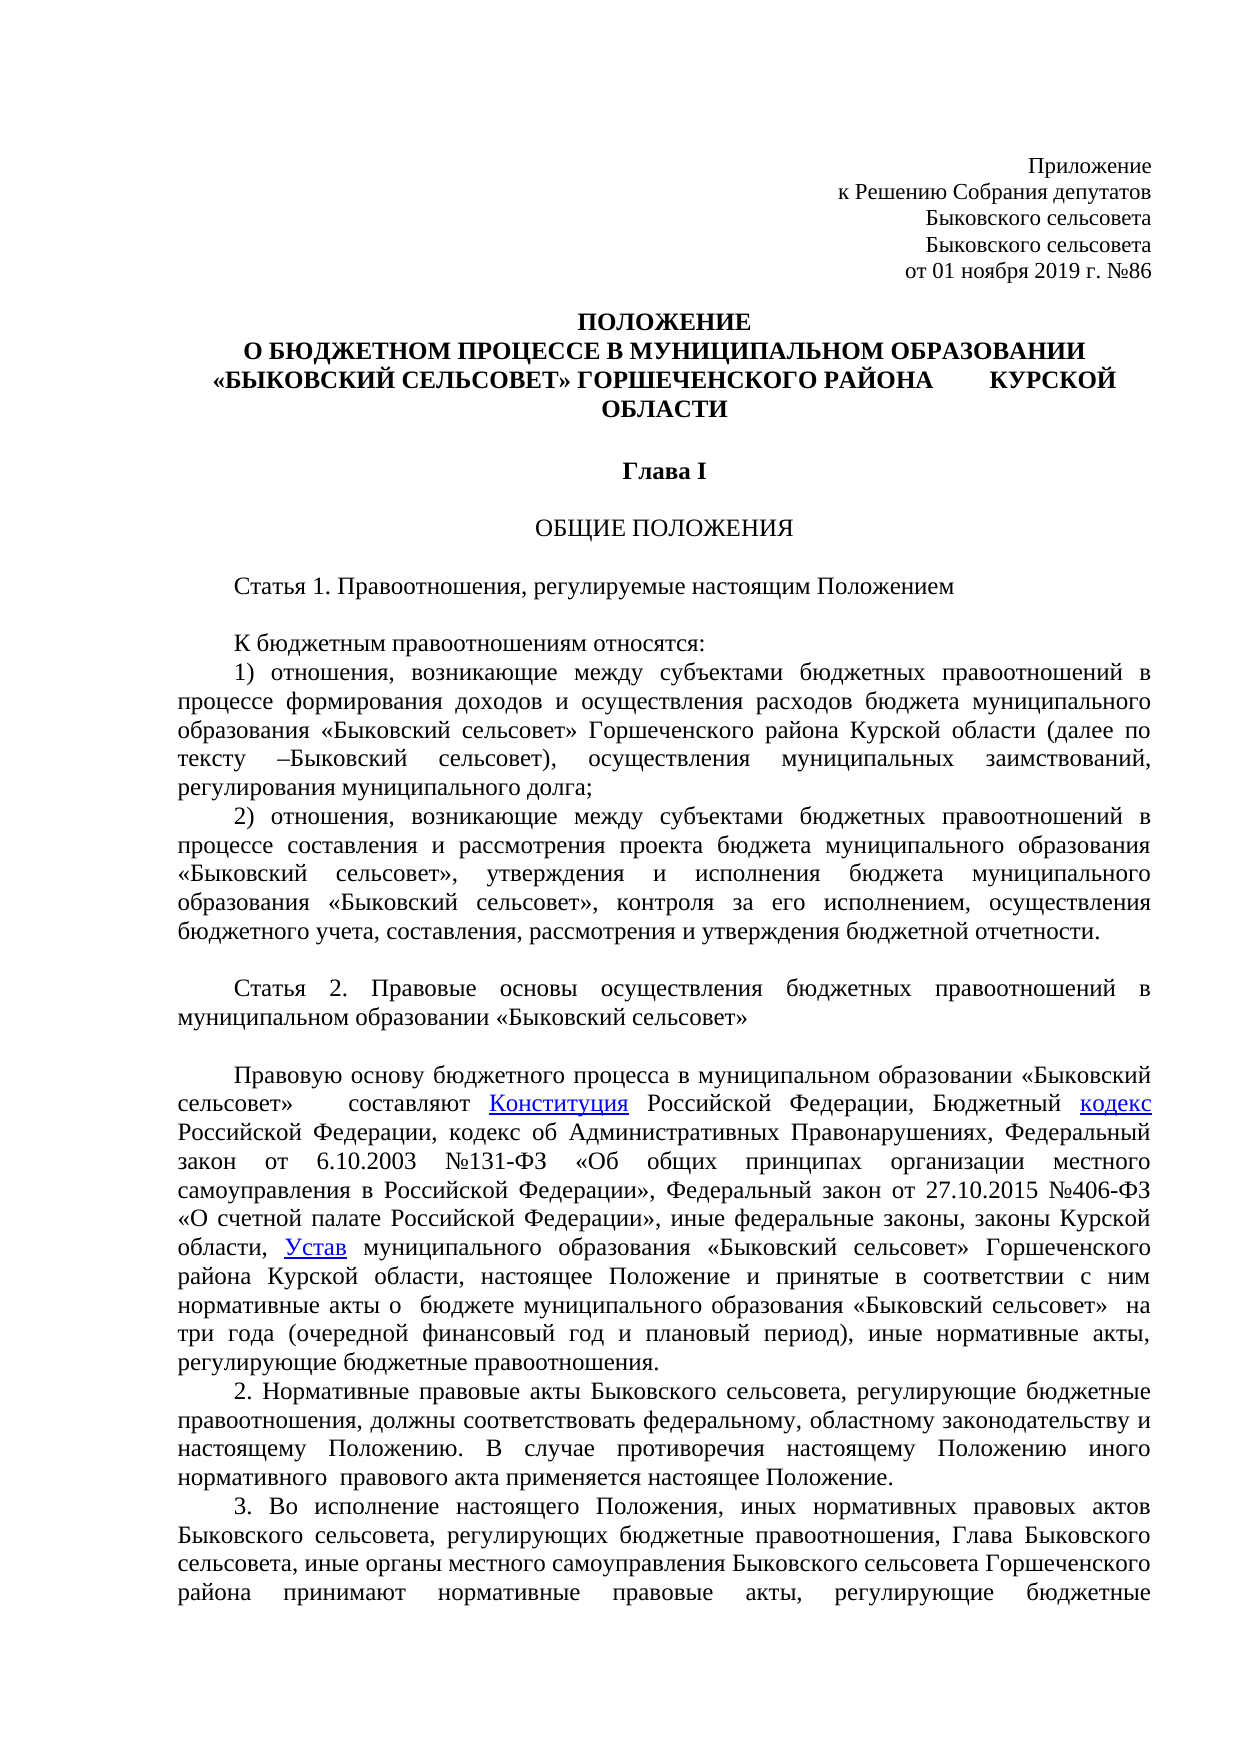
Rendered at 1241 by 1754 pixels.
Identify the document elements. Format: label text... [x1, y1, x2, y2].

text ПОЛОЖЕНИЕ [177, 307, 1152, 336]
text Правовую основу бюджетного процесса в муниципальном образовании «Быковский сельсовет» составляют Конституция Российской Федерации, Бюджетный кодекс Российской Федерации, кодекс об Административных Правонарушениях, Федеральный закон от 6.10.2003 №131-ФЗ «Об общих принципах организации местного самоуправления в Российской Федерации», Федеральный закон от 27.10.2015 №406-ФЗ «О счетной палате Российской Федерации», иные федеральные законы, законы Курской области, Устав муниципального образования «Быковский сельсовет» Горшеченского района Курской области, настоящее Положение и принятые в соответствии с ним нормативные акты о бюджете муниципального образования «Быковский сельсовет» на три года (очередной финансовый год и плановый период), иные нормативные акты, регулирующие бюджетные правоотношения. [177, 1060, 1152, 1376]
text к Решению Собрания депутатов [177, 178, 1152, 204]
text от 01 ноября 2019 г. №86 [177, 257, 1152, 283]
text Статья 1. Правоотношения, регулируемые настоящим Положением [177, 571, 1152, 600]
text 2) отношения, возникающие между субъектами бюджетных правоотношений в процессе составления и рассмотрения проекта бюджета муниципального образования «Быковский сельсовет», утверждения и исполнения бюджета муниципального образования «Быковский сельсовет», контроля за его исполнением, осуществления бюджетного учета, составления, рассмотрения и утверждения бюджетной отчетности. [177, 801, 1152, 945]
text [177, 1491, 1152, 1606]
text К бюджетным правоотношениям относятся: [177, 628, 1152, 657]
text 1) отношения, возникающие между субъектами бюджетных правоотношений в процессе формирования доходов и осуществления расходов бюджета муниципального образования «Быковский сельсовет» Горшеченского района Курской области (далее по тексту –Быковский сельсовет), осуществления муниципальных заимствований, регулирования муниципального долга; [177, 657, 1152, 801]
text ОБЩИЕ ПОЛОЖЕНИЯ [177, 513, 1152, 542]
text О БЮДЖЕТНОМ ПРОЦЕССЕ В МУНИЦИПАЛЬНОМ ОБРАЗОВАНИИ «БЫКОВСКИЙ СЕЛЬСОВЕТ» ГОРШЕЧЕНСКОГО РАЙОНА КУРСКОЙ ОБЛАСТИ [177, 336, 1152, 422]
text Приложение [177, 152, 1152, 178]
text 2. Нормативные правовые акты Быковского сельсовета, регулирующие бюджетные правоотношения, должны соответствовать федеральному, областному законодательству и настоящему Положению. В случае противоречия настоящему Положению иного нормативного правового акта применяется настоящее Положение. [177, 1376, 1152, 1491]
text Быковского сельсовета [177, 204, 1152, 231]
text Быковского сельсовета [177, 231, 1152, 257]
text Статья 2. Правовые основы осуществления бюджетных правоотношений в муниципальном образовании «Быковский сельсовет» [177, 973, 1152, 1031]
text Глава I [177, 456, 1152, 485]
